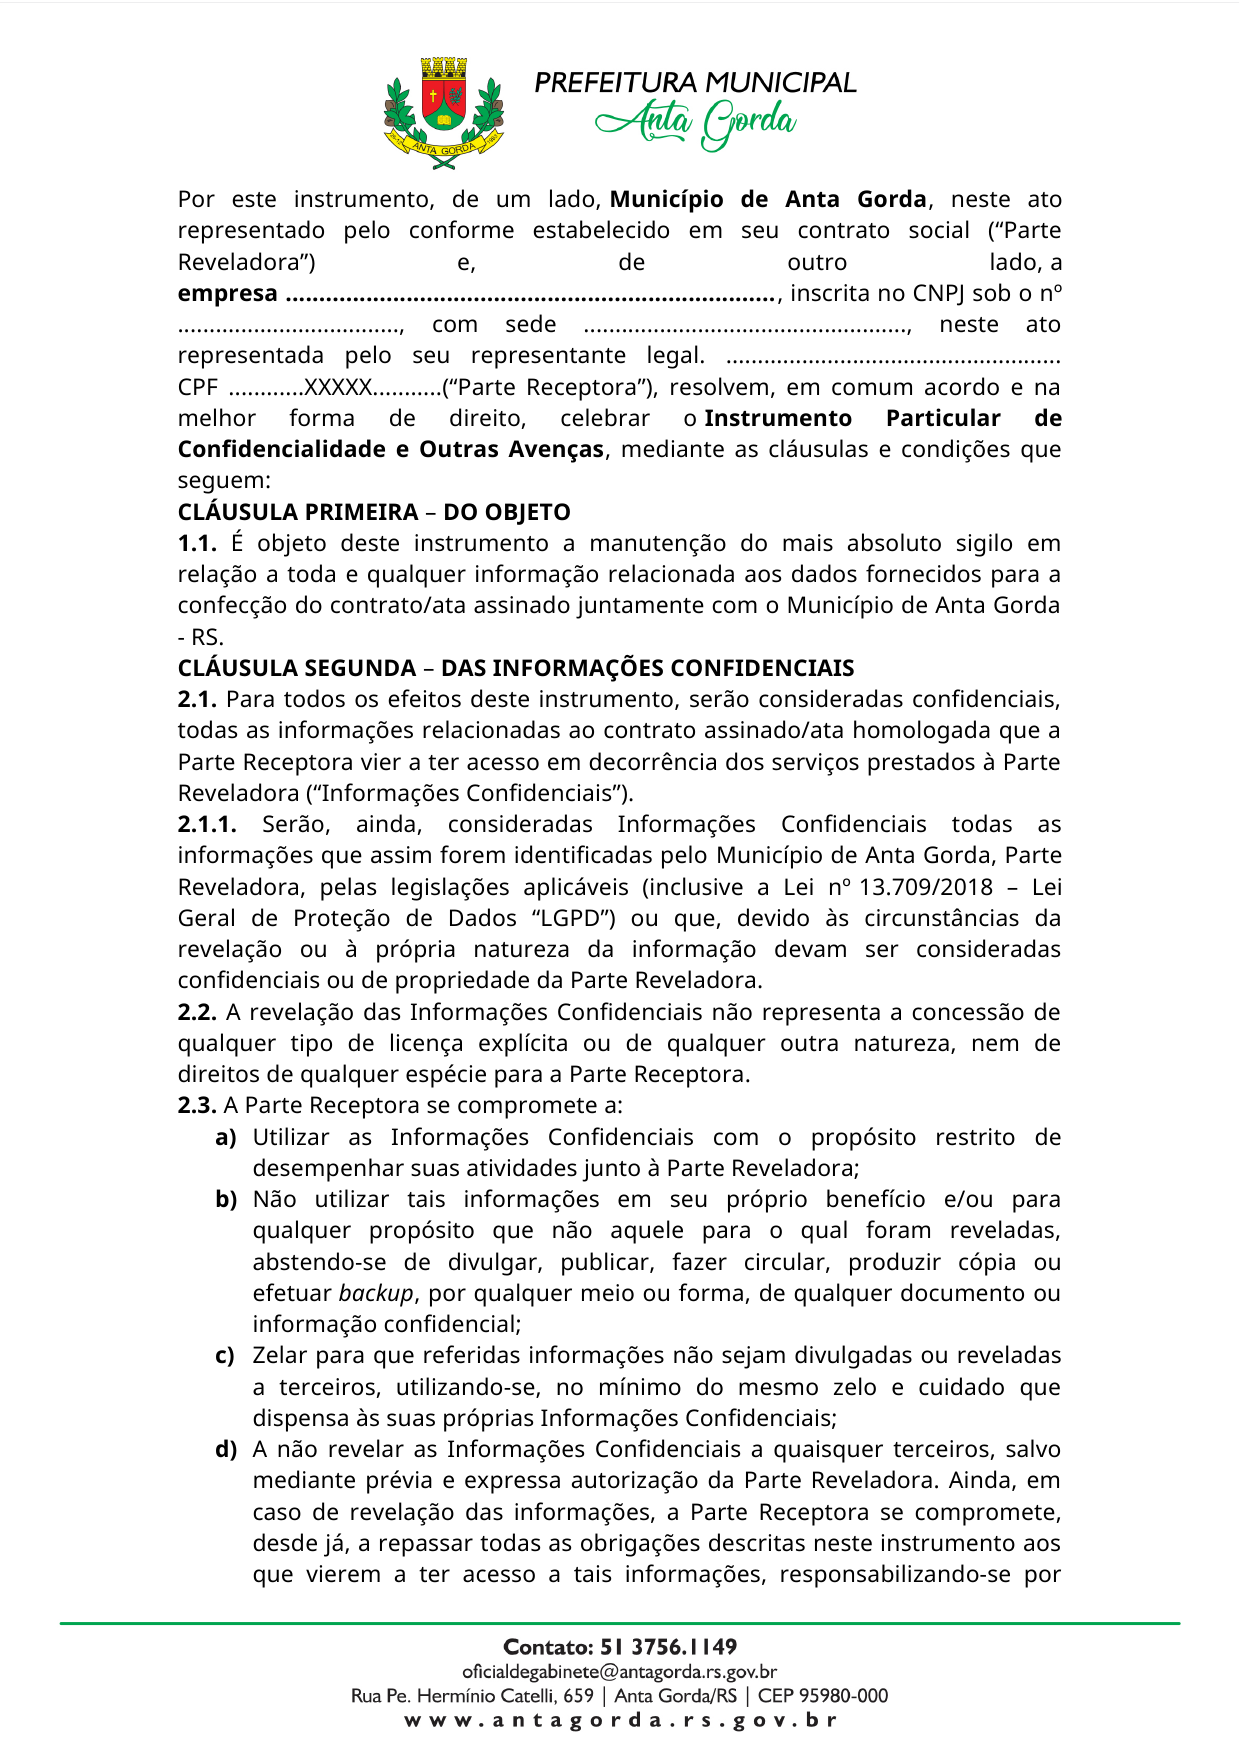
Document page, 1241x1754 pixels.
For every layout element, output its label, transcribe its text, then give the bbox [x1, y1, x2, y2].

text 2.1.1. Serão, ainda, consideradas Informações Confidenciais todas as informações que assim forem identificadas pelo Município de Anta Gorda, Parte Reveladora, pelas legislações aplicáveis (inclusive a Lei nº 13.709/2018 – Lei Geral de Proteção de Dados “LGPD”) ou que, devido às circunstâncias da revelação ou à própria natureza da informação devam ser consideradas confidenciais ou de propriedade da Parte Reveladora. [177, 808, 1063, 996]
text CLÁUSULA PRIMEIRA – DO OBJETO [177, 496, 1063, 527]
text 2.1. Para todos os efeitos deste instrumento, serão consideradas confidenciais, todas as informações relacionadas ao contrato assinado/ata homologada que a Parte Receptora vier a ter acesso em decorrência dos serviços prestados à Parte Reveladora (“Informações Confidenciais”). [177, 683, 1063, 808]
list Utilizar as Informações Confidenciais com o propósito restrito de desempenhar suas atividades junto à Parte Reveladora; [215, 1121, 1063, 1183]
list Zelar para que referidas informações não sejam divulgadas ou reveladas a terceiros, utilizando-se, no mínimo do mesmo zelo e cuidado que dispensa às suas próprias Informações Confidenciais; [215, 1339, 1063, 1433]
picture [0, 2, 1240, 1754]
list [215, 1433, 1063, 1589]
text 1.1. É objeto deste instrumento a manutenção do mais absoluto sigilo em relação a toda e qualquer informação relacionada aos dados fornecidos para a confecção do contrato/ata assinado juntamente com o Município de Anta Gorda - RS. [177, 527, 1063, 652]
text 2.2. A revelação das Informações Confidenciais não representa a concessão de qualquer tipo de licença explícita ou de qualquer outra natureza, nem de direitos de qualquer espécie para a Parte Receptora. [177, 996, 1063, 1089]
text CLÁUSULA SEGUNDA – DAS INFORMAÇÕES CONFIDENCIAIS [177, 652, 1063, 683]
text 2.3. A Parte Receptora se compromete a: [177, 1089, 1063, 1121]
list Não utilizar tais informações em seu próprio benefício e/ou para qualquer propósito que não aquele para o qual foram reveladas, abstendo-se de divulgar, publicar, fazer circular, produzir cópia ou efetuar backup, por qualquer meio ou forma, de qualquer documento ou informação confidencial; [215, 1183, 1063, 1339]
text Por este instrumento, de um lado, Município de Anta Gorda, neste ato representado pelo conforme estabelecido em seu contrato social (“Parte Reveladora”) e, de outro lado, a empresa ........................................................................., inscrita no CNPJ sob o nº ..................................., com sede ..................................................., neste ato representada pelo seu representante legal. ..................................................... CPF ............XXXXX...........(“Parte Receptora”), resolvem, em comum acordo e na melhor forma de direito, celebrar o Instrumento Particular de Confidencialidade e Outras Avenças, mediante as cláusulas e condições que seguem: [177, 183, 1063, 496]
